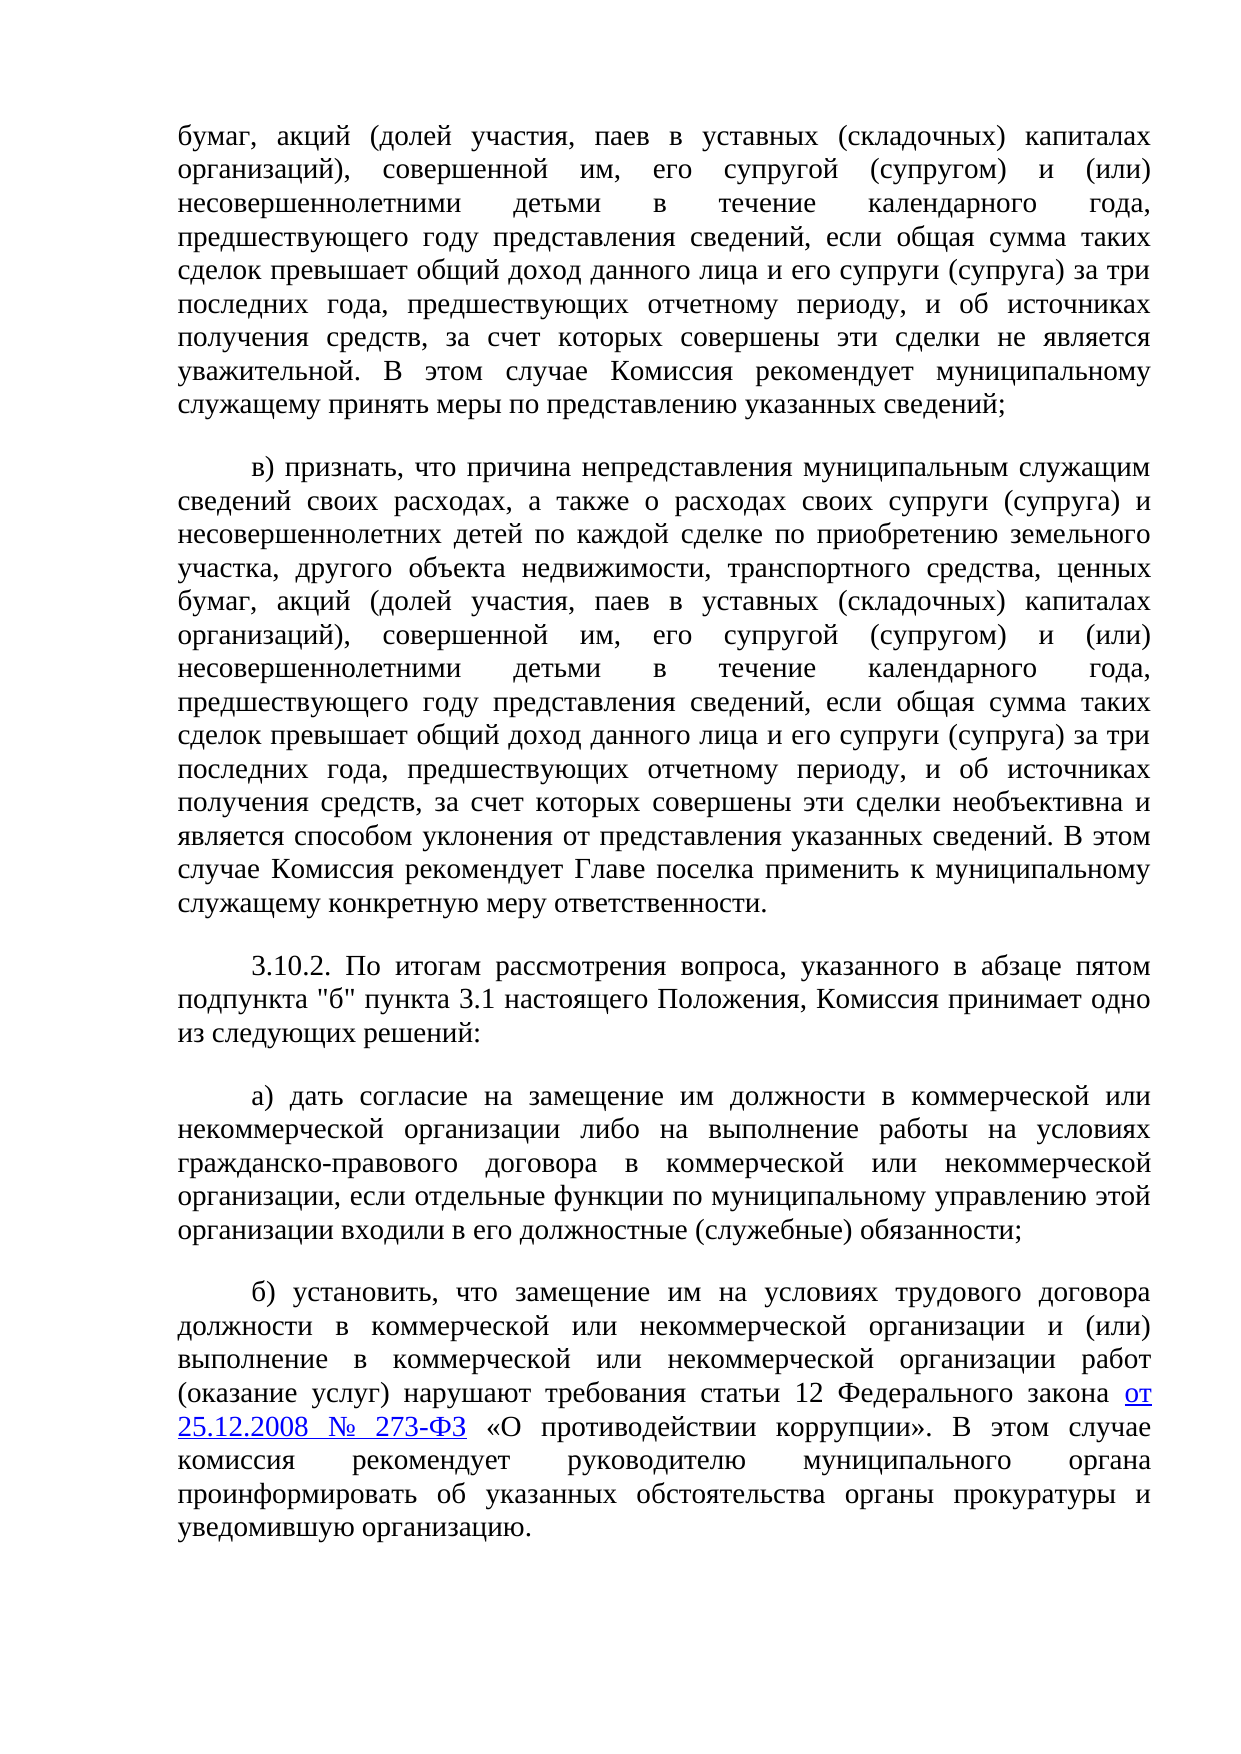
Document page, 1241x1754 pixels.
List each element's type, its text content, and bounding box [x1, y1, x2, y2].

text в) признать, что причина непредставления муниципальным служащим сведений своих расходах, а также о расходах своих супруги (супруга) и несовершеннолетних детей по каждой сделке по приобретению земельного участка, другого объекта недвижимости, транспортного средства, ценных бумаг, акций (долей участия, паев в уставных (складочных) капиталах организаций), совершенной им, его супругой (супругом) и (или) несовершеннолетними детьми в течение календарного года, предшествующего году представления сведений, если общая сумма таких сделок превышает общий доход данного лица и его супруги (супруга) за три последних года, предшествующих отчетному периоду, и об источниках получения средств, за счет которых совершены эти сделки необъективна и является способом уклонения от представления указанных сведений. В этом случае Комиссия рекомендует Главе поселка применить к муниципальному служащему конкретную меру ответственности. [177, 449, 1152, 919]
text а) дать согласие на замещение им должности в коммерческой или некоммерческой организации либо на выполнение работы на условиях гражданско-правового договора в коммерческой или некоммерческой организации, если отдельные функции по муниципальному управлению этой организации входили в его должностные (служебные) обязанности; [177, 1078, 1152, 1245]
text б) установить, что замещение им на условиях трудового договора должности в коммерческой или некоммерческой организации и (или) выполнение в коммерческой или некоммерческой организации работ (оказание услуг) нарушают требования статьи 12 Федерального закона от 25.12.2008 № 273-ФЗ «О противодействии коррупции». В этом случае комиссия рекомендует руководителю муниципального органа проинформировать об указанных обстоятельства органы прокуратуры и уведомившую организацию. [177, 1274, 1152, 1543]
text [177, 118, 1152, 420]
text 3.10.2. По итогам рассмотрения вопроса, указанного в абзаце пятом подпункта "б" пункта 3.1 настоящего Положения, Комиссия принимает одно из следующих решений: [177, 948, 1152, 1048]
